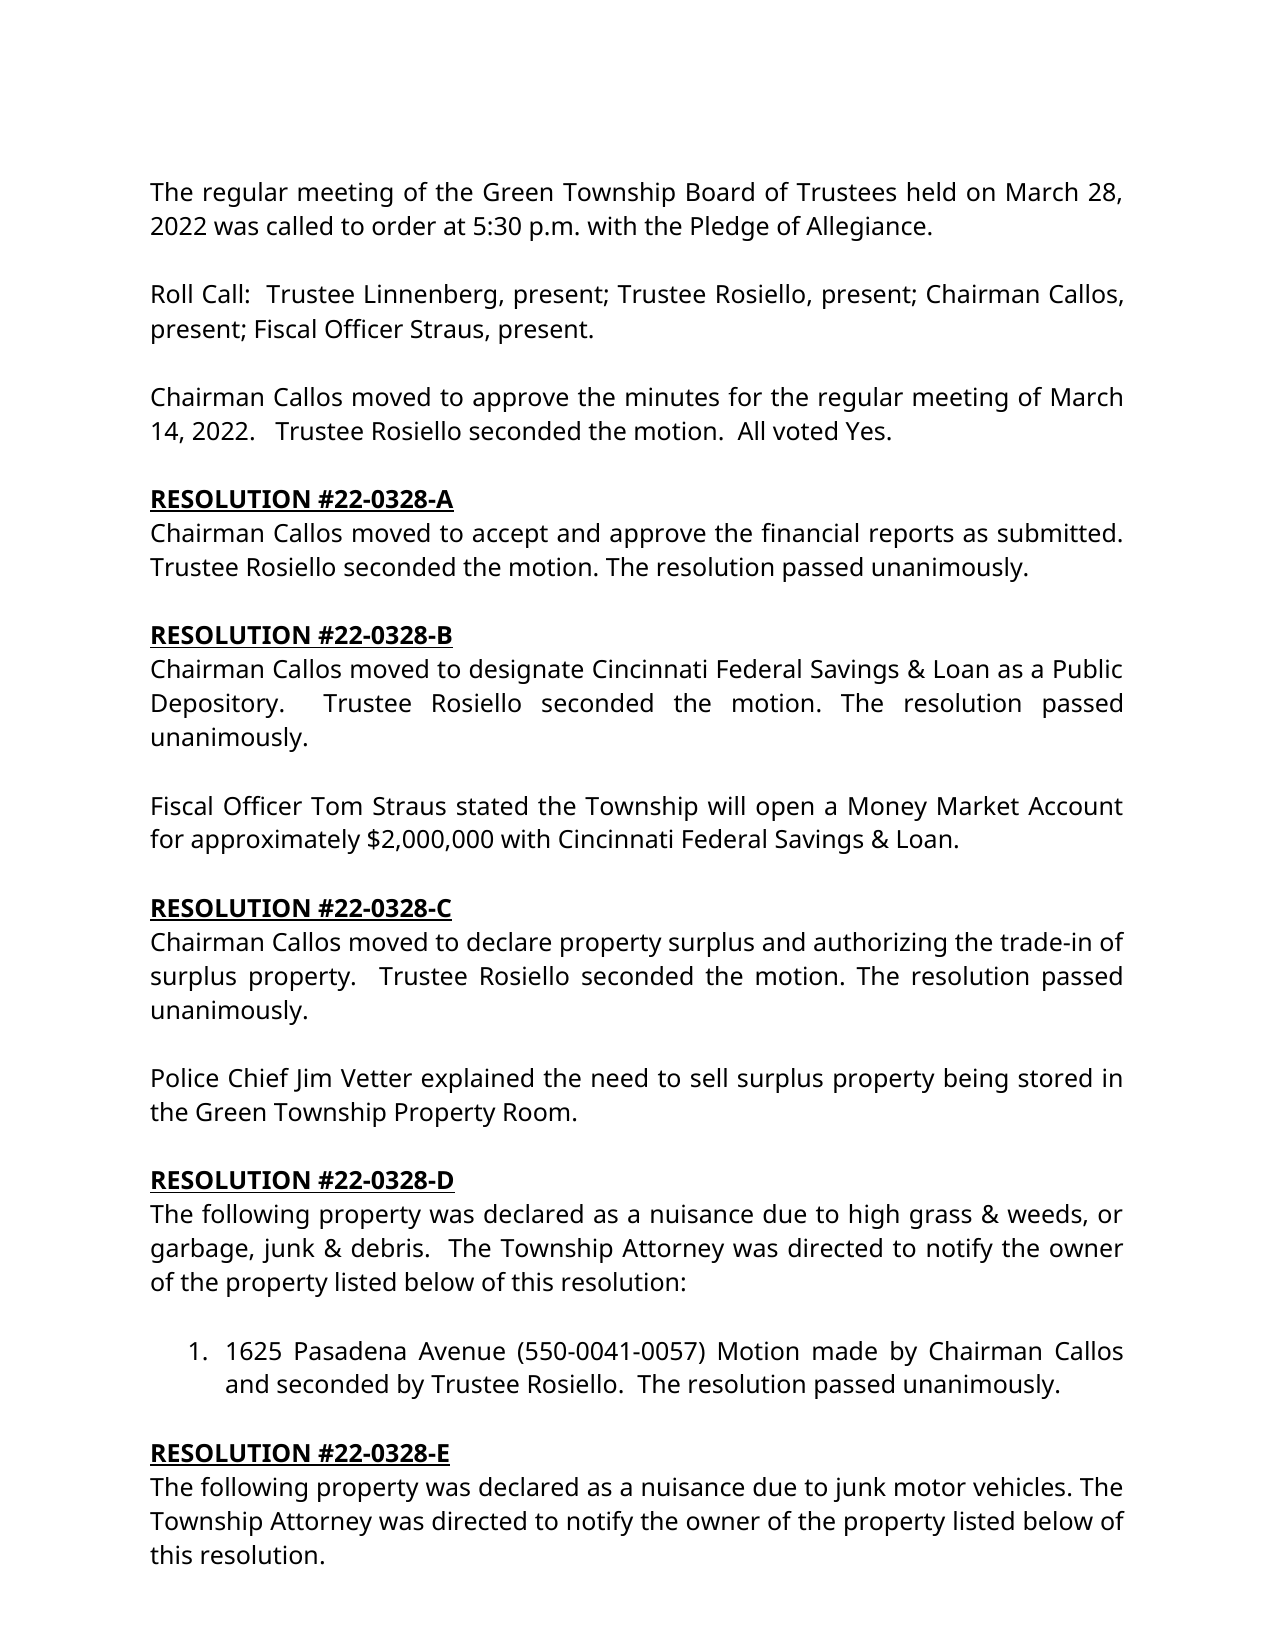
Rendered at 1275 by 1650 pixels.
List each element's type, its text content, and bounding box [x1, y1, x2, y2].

text Police Chief Jim Vetter explained the need to sell surplus property being stored in the Green Township Property Room. [150, 1061, 1125, 1129]
text RESOLUTION #22-0328-D [150, 1163, 1125, 1197]
text Chairman Callos moved to declare property surplus and authorizing the trade-in of surplus property. Trustee Rosiello seconded the motion. The resolution passed unanimously. [150, 924, 1125, 1027]
text RESOLUTION #22-0328-B [150, 618, 1125, 652]
text Fiscal Officer Tom Straus stated the Township will open a Money Market Account for approximately $2,000,000 with Cincinnati Federal Savings & Loan. [150, 788, 1125, 856]
text The regular meeting of the Green Township Board of Trustees held on March 28, 2022 was called to order at 5:30 p.m. with the Pledge of Allegiance. [150, 175, 1125, 243]
text Roll Call: Trustee Linnenberg, present; Trustee Rosiello, present; Chairman Callos, present; Fiscal Officer Straus, present. [150, 277, 1125, 345]
text RESOLUTION #22-0328-E [150, 1435, 1125, 1469]
text Chairman Callos moved to accept and approve the financial reports as submitted. Trustee Rosiello seconded the motion. The resolution passed unanimously. [150, 516, 1125, 584]
list 1625 Pasadena Avenue (550-0041-0057) Motion made by Chairman Callos and seconded by Trustee Rosiello. The resolution passed unanimously. [187, 1333, 1125, 1401]
text Chairman Callos moved to approve the minutes for the regular meeting of March 14, 2022. Trustee Rosiello seconded the motion. All voted Yes. [150, 379, 1125, 447]
text RESOLUTION #22-0328-A [150, 482, 1125, 516]
text The following property was declared as a nuisance due to high grass & weeds, or garbage, junk & debris. The Township Attorney was directed to notify the owner of the property listed below of this resolution: [150, 1197, 1125, 1299]
text The following property was declared as a nuisance due to junk motor vehicles. The Township Attorney was directed to notify the owner of the property listed below of this resolution. [150, 1469, 1125, 1572]
text Chairman Callos moved to designate Cincinnati Federal Savings & Loan as a Public Depository. Trustee Rosiello seconded the motion. The resolution passed unanimously. [150, 652, 1125, 754]
text RESOLUTION #22-0328-C [150, 890, 1125, 924]
